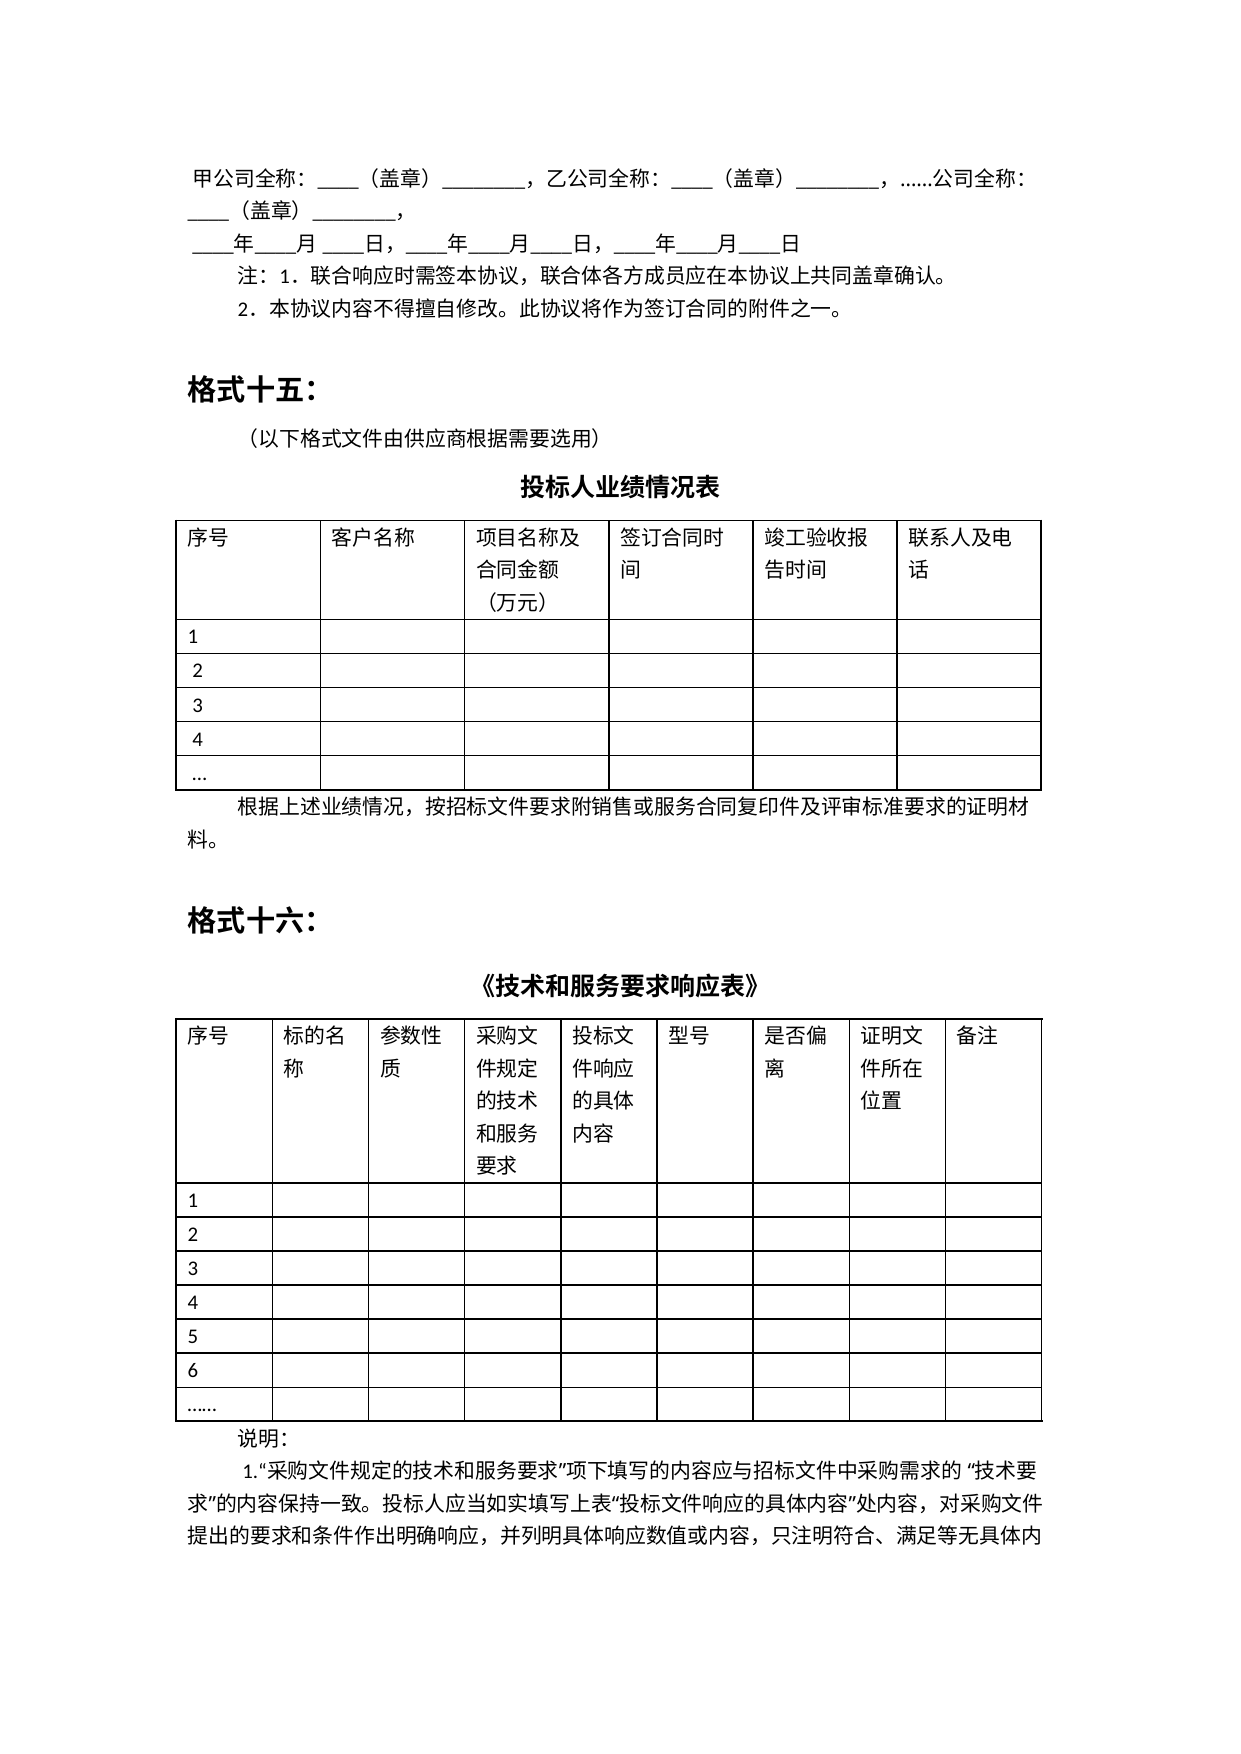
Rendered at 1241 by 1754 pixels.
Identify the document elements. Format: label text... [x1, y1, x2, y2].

table_cell [850, 1320, 945, 1352]
table_cell [658, 1388, 752, 1420]
table_cell 4 [177, 1286, 272, 1318]
table_cell [946, 1320, 1041, 1352]
table_cell [610, 654, 752, 687]
table_cell [754, 722, 896, 755]
table_cell [273, 1184, 368, 1216]
table_cell 3 [177, 688, 320, 721]
table_header 证明文件所在位置 [850, 1020, 945, 1182]
table_cell … [177, 756, 320, 789]
table_cell 5 [177, 1320, 272, 1352]
table_cell [658, 1354, 752, 1386]
table_cell [321, 654, 464, 687]
table_cell [754, 1218, 849, 1250]
table_cell [610, 688, 752, 721]
table_cell [465, 1218, 560, 1250]
table_cell [465, 1320, 560, 1352]
table_cell [946, 1286, 1041, 1318]
table_cell [562, 1354, 656, 1386]
table_cell [754, 1354, 849, 1386]
table_cell [273, 1354, 368, 1386]
table_header 参数性质 [369, 1020, 464, 1182]
table_cell 6 [177, 1354, 272, 1386]
table_cell [273, 1388, 368, 1420]
table_cell [610, 620, 752, 653]
table_cell [273, 1252, 368, 1284]
table_cell [562, 1184, 656, 1216]
table_cell [850, 1252, 945, 1284]
table_cell [465, 1388, 560, 1420]
table_header 采购文件规定的技术和服务要求 [465, 1020, 560, 1182]
text 《技术和服务要求响应表》 [187, 953, 1053, 1018]
table_header 序号 [177, 1020, 272, 1182]
table_header 项目名称及合同金额（万元） [465, 521, 608, 618]
table_header 签订合同时间 [610, 521, 752, 618]
table_cell [898, 756, 1040, 789]
table_cell [562, 1320, 656, 1352]
table_cell [369, 1184, 464, 1216]
table_cell [465, 1286, 560, 1318]
table_cell [465, 1184, 560, 1216]
table_cell 3 [177, 1252, 272, 1284]
table_header 投标文件响应的具体内容 [562, 1020, 656, 1182]
table_cell [946, 1354, 1041, 1386]
table_cell [465, 688, 608, 721]
table_cell [850, 1218, 945, 1250]
table_cell [754, 1286, 849, 1318]
table_cell [754, 1320, 849, 1352]
table_cell [321, 620, 464, 653]
table_cell [321, 722, 464, 755]
table_cell [898, 654, 1040, 687]
text ____年____月 ____日，____年____月____日，____年____月____日 [187, 227, 1053, 259]
text （以下格式文件由供应商根据需要选用） [187, 422, 1053, 454]
table_cell [658, 1320, 752, 1352]
table_cell [946, 1184, 1041, 1216]
table_cell [369, 1286, 464, 1318]
table_cell [369, 1218, 464, 1250]
table_cell [754, 654, 896, 687]
table_cell [369, 1252, 464, 1284]
table_header 备注 [946, 1020, 1041, 1182]
table_cell [465, 620, 608, 653]
text 甲公司全称：____（盖章）________，乙公司全称：____（盖章）________，……公司全称：____（盖章）________， [187, 162, 1053, 227]
table_cell [850, 1286, 945, 1318]
table_cell [658, 1286, 752, 1318]
table_cell [850, 1354, 945, 1386]
text 注：1．联合响应时需签本协议，联合体各方成员应在本协议上共同盖章确认。 [187, 259, 1053, 292]
table_cell [850, 1388, 945, 1420]
table_header 型号 [658, 1020, 752, 1182]
table_cell [754, 1184, 849, 1216]
table_cell 4 [177, 722, 320, 755]
table_cell [610, 722, 752, 755]
table_header 是否偏离 [754, 1020, 849, 1182]
table_cell [562, 1252, 656, 1284]
table_cell [898, 620, 1040, 653]
table_cell [321, 688, 464, 721]
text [187, 1454, 1053, 1552]
table_cell [273, 1218, 368, 1250]
table_cell [946, 1388, 1041, 1420]
table_cell [369, 1388, 464, 1420]
text 说明： [187, 1422, 1053, 1454]
table_cell [754, 620, 896, 653]
table_header 序号 [177, 521, 320, 618]
table_cell [610, 756, 752, 789]
table_cell [562, 1286, 656, 1318]
table_cell [465, 756, 608, 789]
table_cell [562, 1218, 656, 1250]
table_cell [465, 1252, 560, 1284]
table_cell [898, 722, 1040, 755]
text 2．本协议内容不得擅自修改。此协议将作为签订合同的附件之一。 [187, 292, 1053, 324]
table_cell 2 [177, 1218, 272, 1250]
table_cell [369, 1320, 464, 1352]
table_cell [465, 1354, 560, 1386]
table_cell 2 [177, 654, 320, 687]
table_cell [369, 1354, 464, 1386]
table_cell [658, 1184, 752, 1216]
table_cell [754, 1252, 849, 1284]
table_header 标的名称 [273, 1020, 368, 1182]
table_cell 1 [177, 620, 320, 653]
table_cell [946, 1218, 1041, 1250]
table_header 联系人及电话 [898, 521, 1040, 618]
table_cell [754, 756, 896, 789]
text 格式十五： [187, 357, 1053, 422]
table_cell [658, 1218, 752, 1250]
table_cell [321, 756, 464, 789]
table_cell [562, 1388, 656, 1420]
table_cell [273, 1286, 368, 1318]
table_cell 1 [177, 1184, 272, 1216]
table_cell [754, 1388, 849, 1420]
table_header 客户名称 [321, 521, 464, 618]
text 格式十六： [187, 888, 1053, 953]
table_cell [273, 1320, 368, 1352]
table_cell …… [177, 1388, 272, 1420]
table_cell [465, 722, 608, 755]
table_cell [658, 1252, 752, 1284]
table_header 竣工验收报告时间 [754, 521, 896, 618]
table_cell [754, 688, 896, 721]
table_cell [850, 1184, 945, 1216]
table_cell [465, 654, 608, 687]
text 根据上述业绩情况，按招标文件要求附销售或服务合同复印件及评审标准要求的证明材料。 [187, 790, 1053, 855]
table_cell [946, 1252, 1041, 1284]
text 投标人业绩情况表 [187, 454, 1053, 519]
table_cell [898, 688, 1040, 721]
